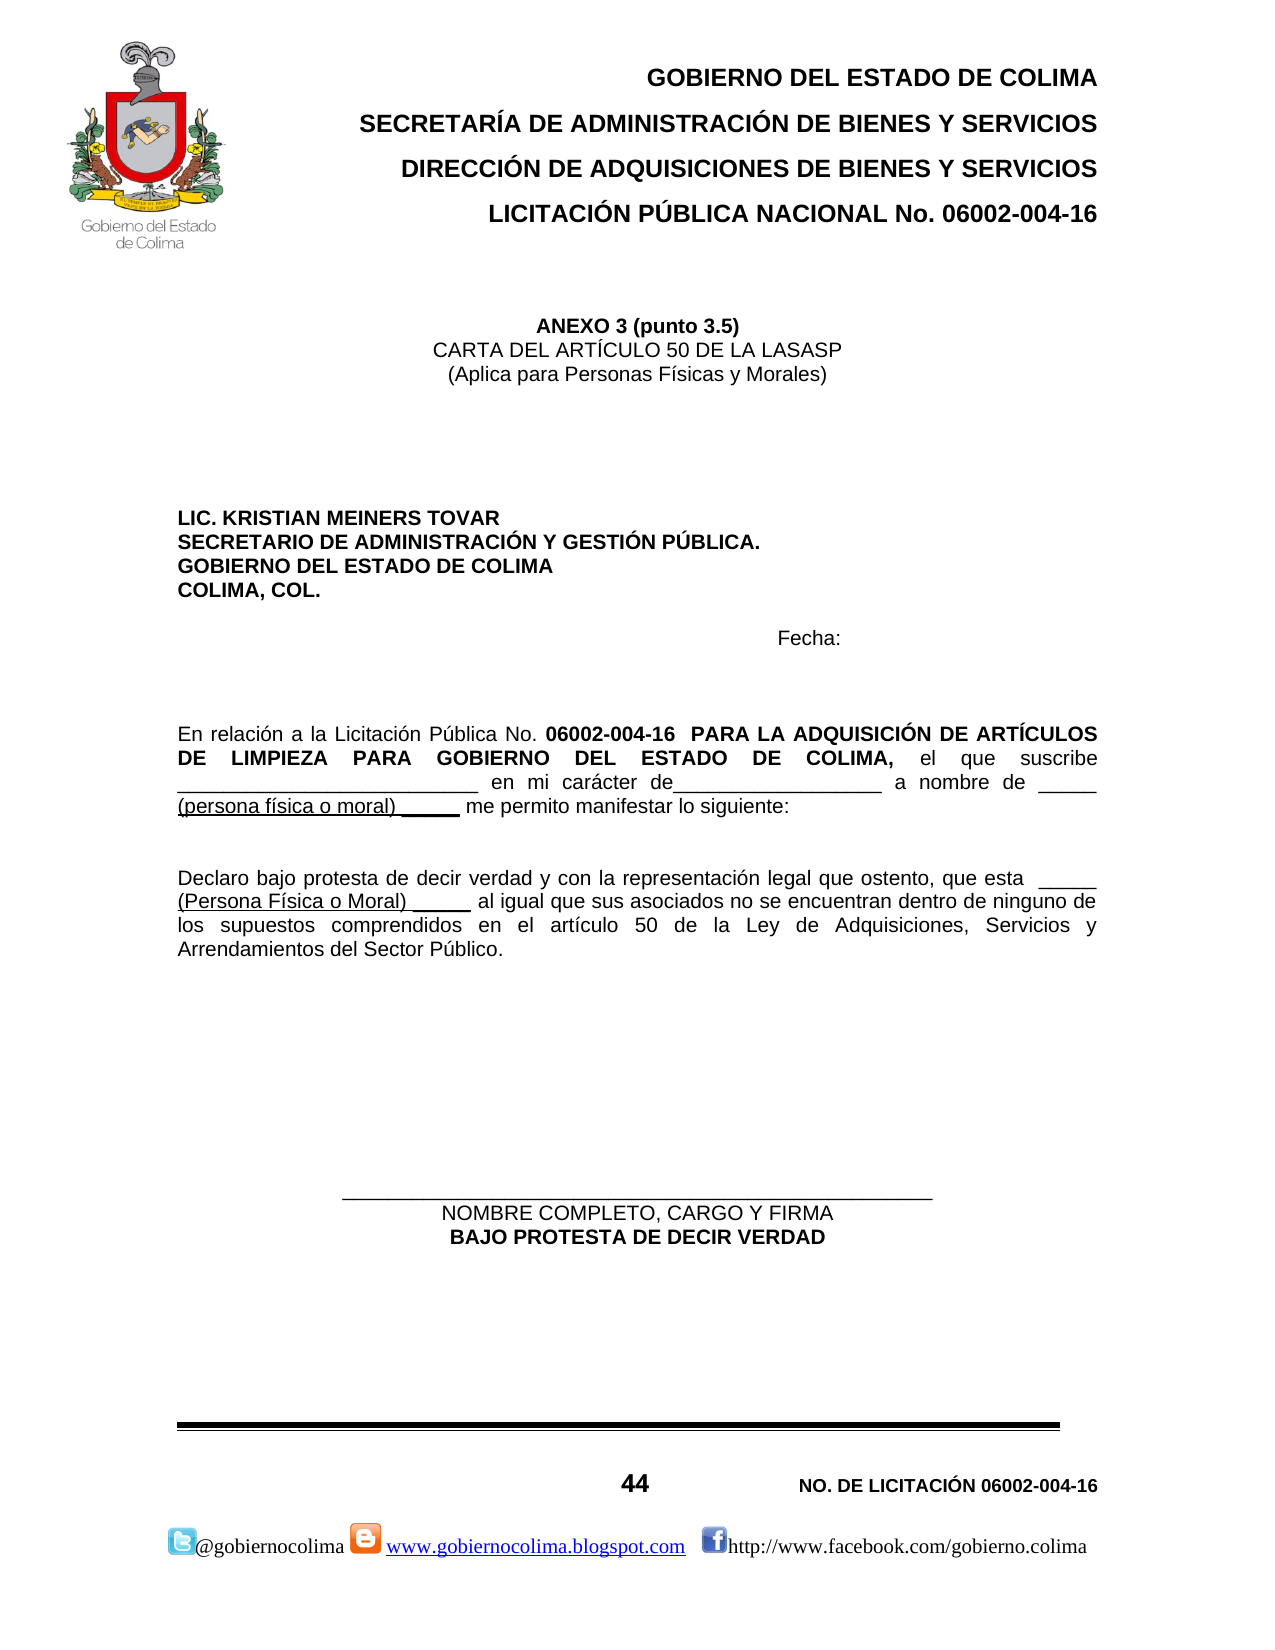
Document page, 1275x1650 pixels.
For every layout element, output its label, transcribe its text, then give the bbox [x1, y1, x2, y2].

picture [167, 1527, 198, 1556]
picture [701, 1526, 728, 1554]
text CARTA DEL ARTÍCULO 50 DE LA LASASP [177, 338, 1098, 362]
picture [349, 1522, 382, 1554]
subtitle SECRETARIO DE ADMINISTRACIÓN Y GESTIÓN PÚBLICA. [177, 530, 1098, 554]
text BAJO PROTESTA DE DECIR VERDAD [177, 1225, 1098, 1249]
text ANEXO 3 (punto 3.5) [177, 314, 1098, 338]
text ___________________________________________________ [177, 1177, 1098, 1201]
text Declaro bajo protesta de decir verdad y con la representación legal que ostento, que esta _____ (Persona Física o Moral) _____ al igual que sus asociados no se encuentran dentro de ninguno de los supuestos comprendidos en el artículo 50 de la Ley de Adquisiciones, Servicios y Arrendamientos del Sector Público. [177, 865, 1098, 961]
text GOBIERNO DEL ESTADO DE COLIMA [177, 554, 1098, 578]
text COLIMA, COL. [177, 578, 1098, 602]
text NOMBRE COMPLETO, CARGO Y FIRMA [177, 1201, 1098, 1225]
text Fecha: [777, 626, 1098, 650]
subtitle LIC. KRISTIAN MEINERS TOVAR [177, 506, 1098, 530]
text En relación a la Licitación Pública No. 06002-004-16 PARA LA ADQUISICIÓN DE ARTÍCULOS DE LIMPIEZA PARA GOBIERNO DEL ESTADO DE COLIMA, el que suscribe __________________________ en mi carácter de__________________ a nombre de _____ (persona física o moral) _____ me permito manifestar lo siguiente: [177, 722, 1098, 817]
text (Aplica para Personas Físicas y Morales) [177, 362, 1098, 386]
picture [65, 0, 230, 271]
